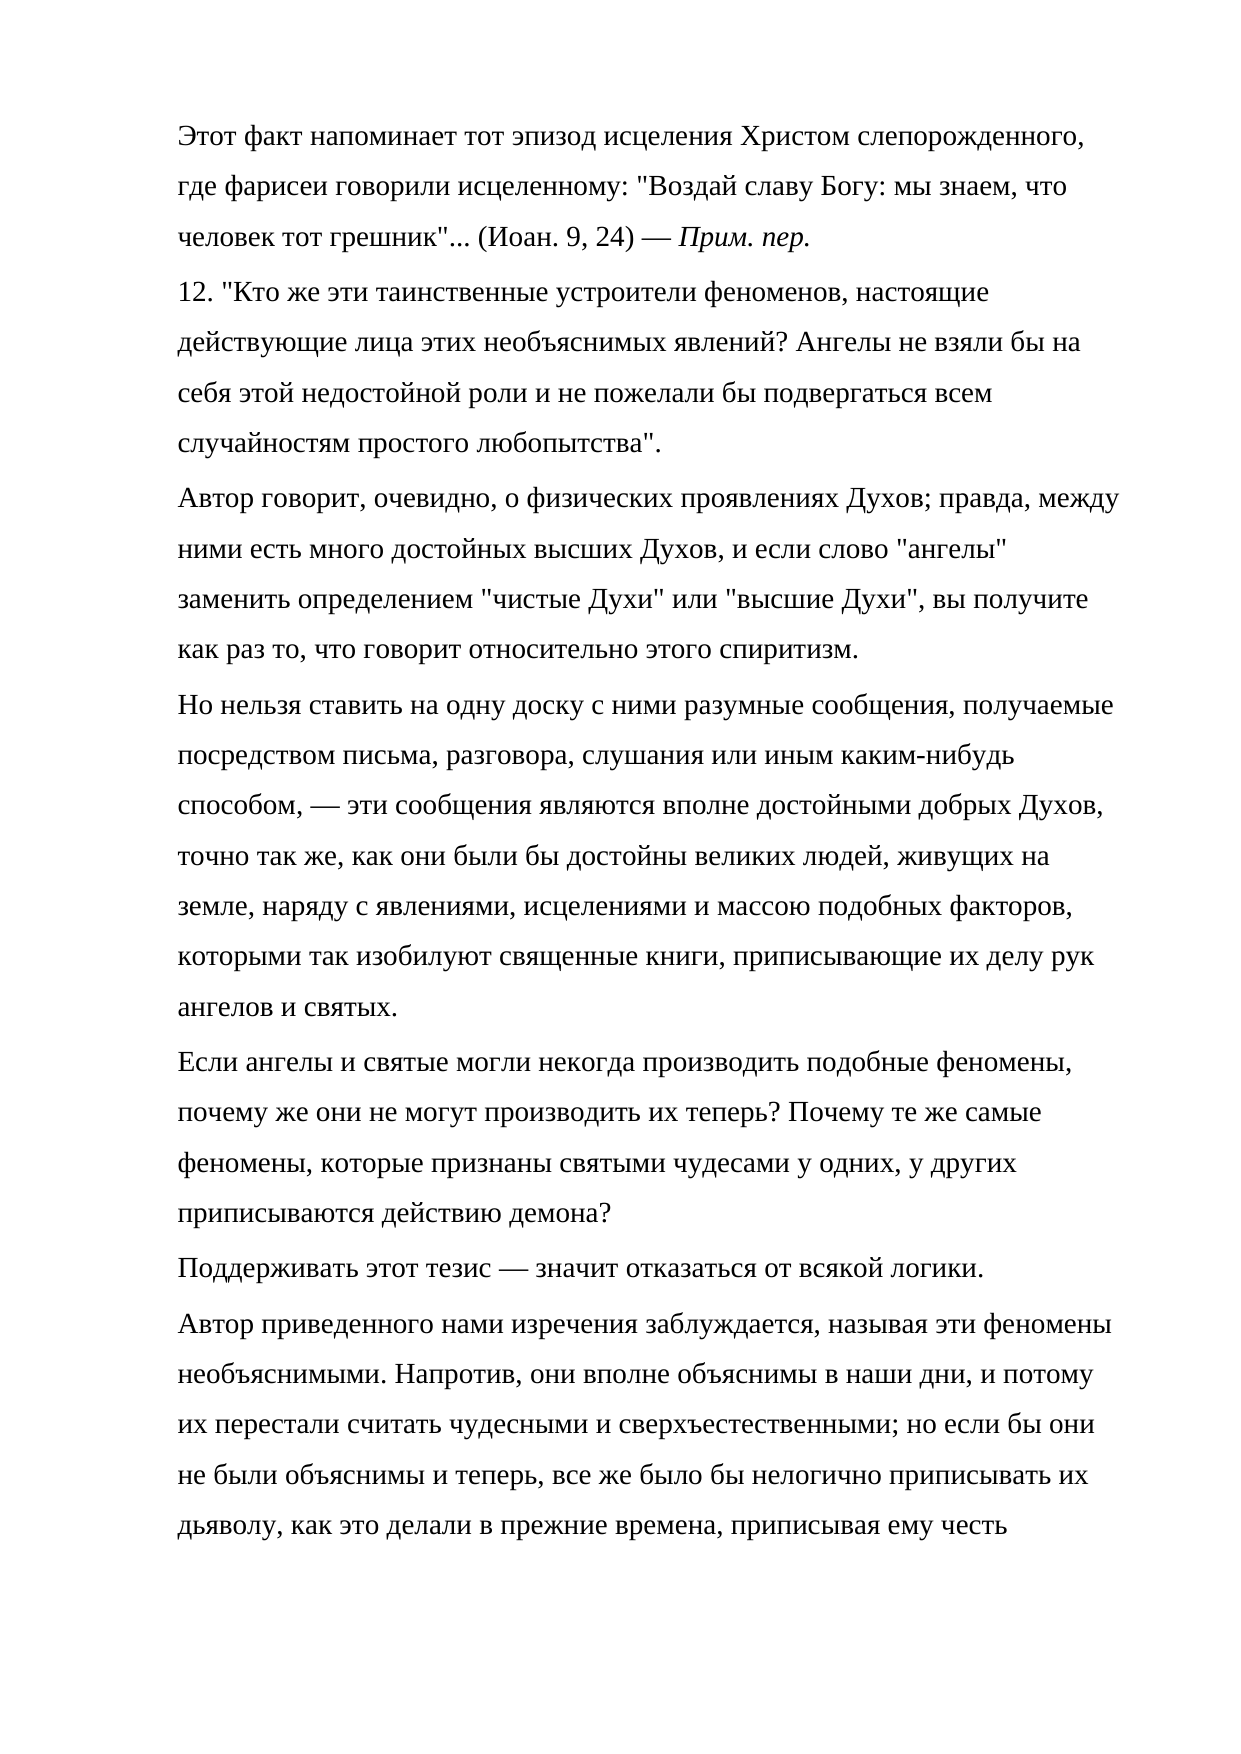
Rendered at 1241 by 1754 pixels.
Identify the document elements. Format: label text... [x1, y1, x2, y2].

text Автор говорит, очевидно, о физических проявлениях Духов; правда, между ними есть много достойных высших Духов, и если слово "ангелы" заменить определением "чистые Духи" или "высшие Духи", вы получите как раз то, что говорит относительно этого спиритизм. [177, 481, 1122, 665]
text 12. "Кто же эти таинственные устроители феноменов, настоящие действующие лица этих необъяснимых явлений? Ангелы не взяли бы на себя этой недостойной роли и не пожелали бы подвергаться всем случайностям простого любопытства". [177, 274, 1122, 459]
text Поддерживать этот тезис — значит отказаться от всякой логики. [177, 1251, 1122, 1284]
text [177, 1306, 1122, 1541]
text Если ангелы и святые могли некогда производить подобные феномены, почему же они не могут производить их теперь? Почему те же самые феномены, которые признаны святыми чудесами у одних, у других приписываются действию демона? [177, 1044, 1122, 1229]
text Этот факт напоминает тот эпизод исцеления Христом слепорожденного, где фарисеи говорили исцеленному: "Воздай славу Богу: мы знаем, что человек тот грешник"... (Иоан. 9, 24) — Прим. пер. [177, 118, 1122, 252]
text Но нельзя ставить на одну доску с ними разумные сообщения, получаемые посредством письма, разговора, слушания или иным каким-нибудь способом, — эти сообщения являются вполне достойными добрых Духов, точно так же, как они были бы достойны великих людей, живущих на земле, наряду с явлениями, исцелениями и массою подобных факторов, которыми так изобилуют священные книги, приписывающие их делу рук ангелов и святых. [177, 687, 1122, 1022]
